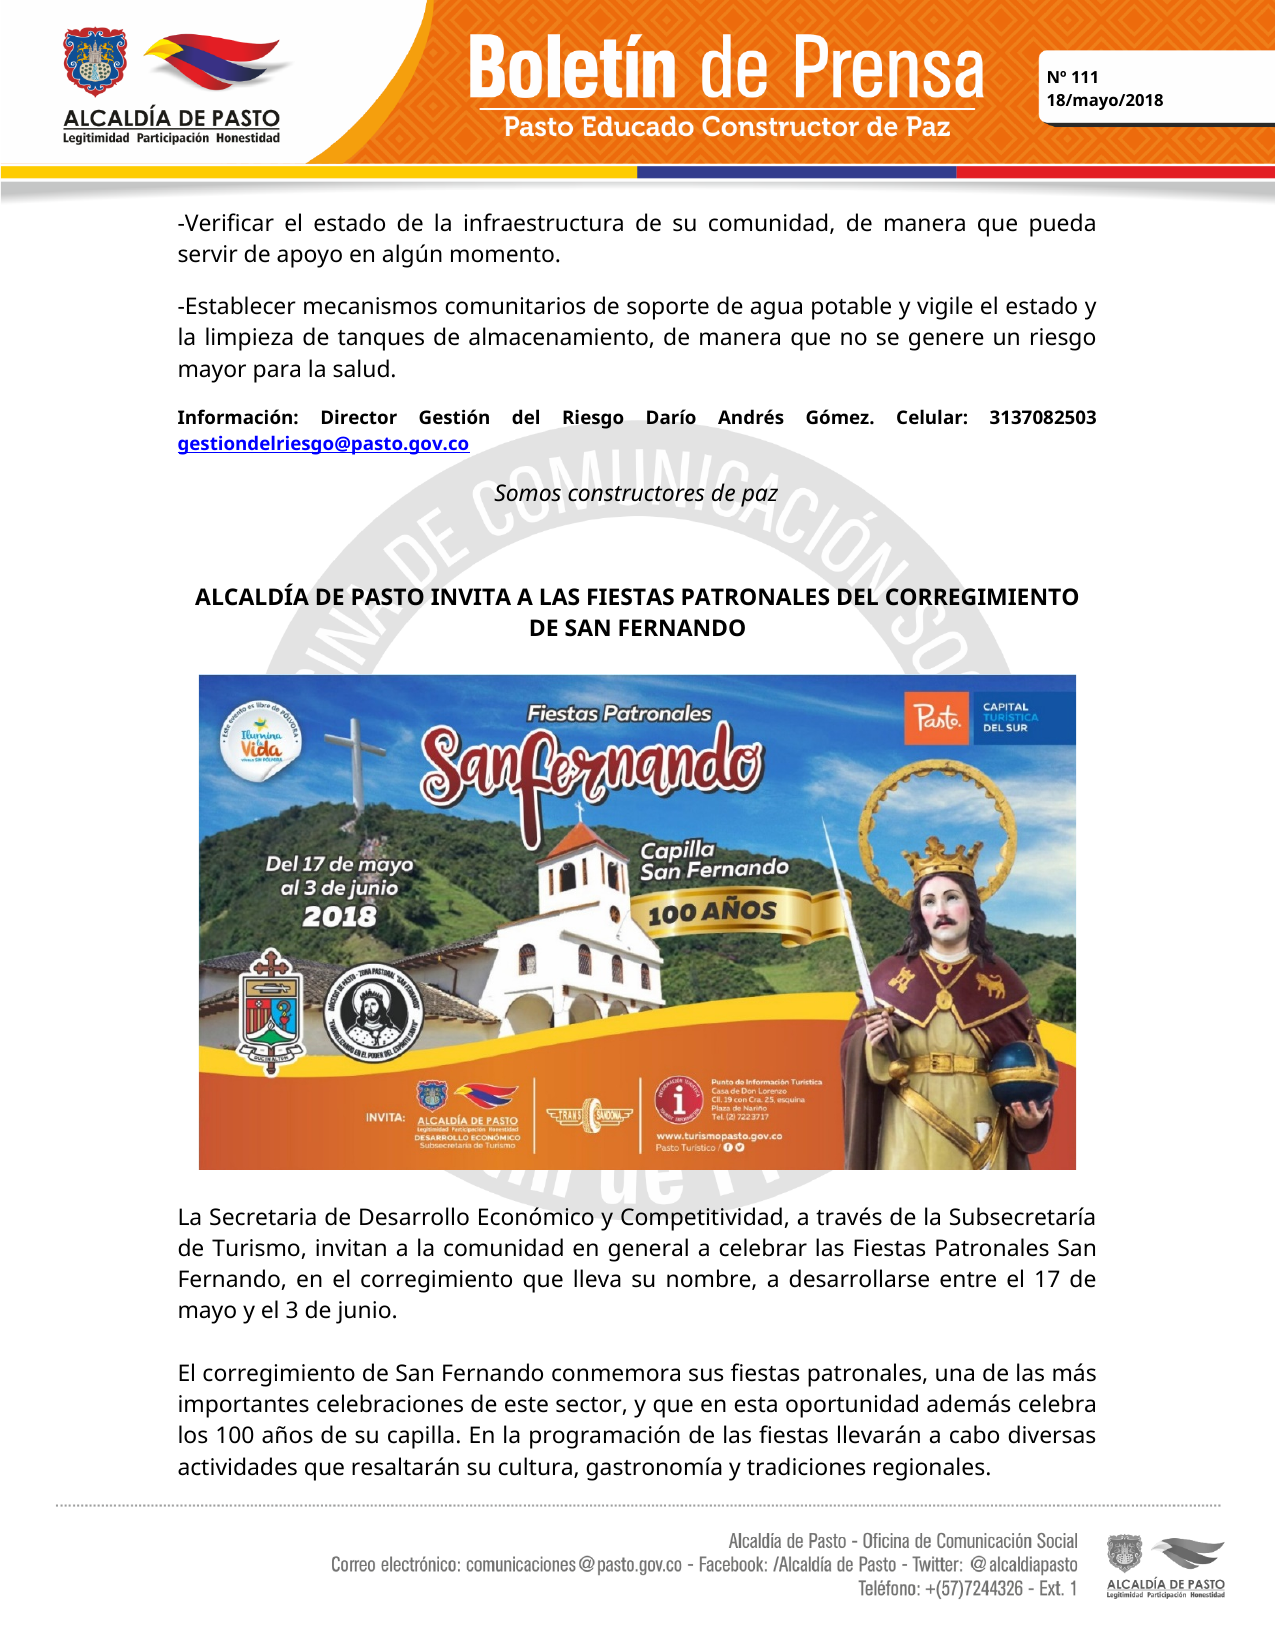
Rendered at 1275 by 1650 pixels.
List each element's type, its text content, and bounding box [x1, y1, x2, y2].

text El corregimiento de San Fernando conmemora sus fiestas patronales, una de las más importantes celebraciones de este sector, y que en esta oportunidad además celebra los 100 años de su capilla. En la programación de las fiestas llevarán a cabo diversas actividades que resaltarán su cultura, gastronomía y tradiciones regionales. [177, 1357, 1098, 1482]
picture [0, 0, 1275, 1645]
text -Verificar el estado de la infraestructura de su comunidad, de manera que pueda servir de apoyo en algún momento. [177, 207, 1098, 269]
text ALCALDÍA DE PASTO INVITA A LAS FIESTAS PATRONALES DEL CORREGIMIENTO DE SAN FERNANDO [177, 581, 1098, 643]
text Información: Director Gestión del Riesgo Darío Andrés Gómez. Celular: 3137082503 gestiondelriesgo@pasto.gov.co [177, 405, 1098, 456]
text -Establecer mecanismos comunitarios de soporte de agua potable y vigile el estado y la limpieza de tanques de almacenamiento, de manera que no se genere un riesgo mayor para la salud. [177, 290, 1098, 384]
text Somos constructores de paz [177, 477, 1098, 508]
text La Secretaria de Desarrollo Económico y Competitividad, a través de la Subsecretaría de Turismo, invitan a la comunidad en general a celebrar las Fiestas Patronales San Fernando, en el corregimiento que lleva su nombre, a desarrollarse entre el 17 de mayo y el 3 de junio. [177, 1201, 1098, 1326]
